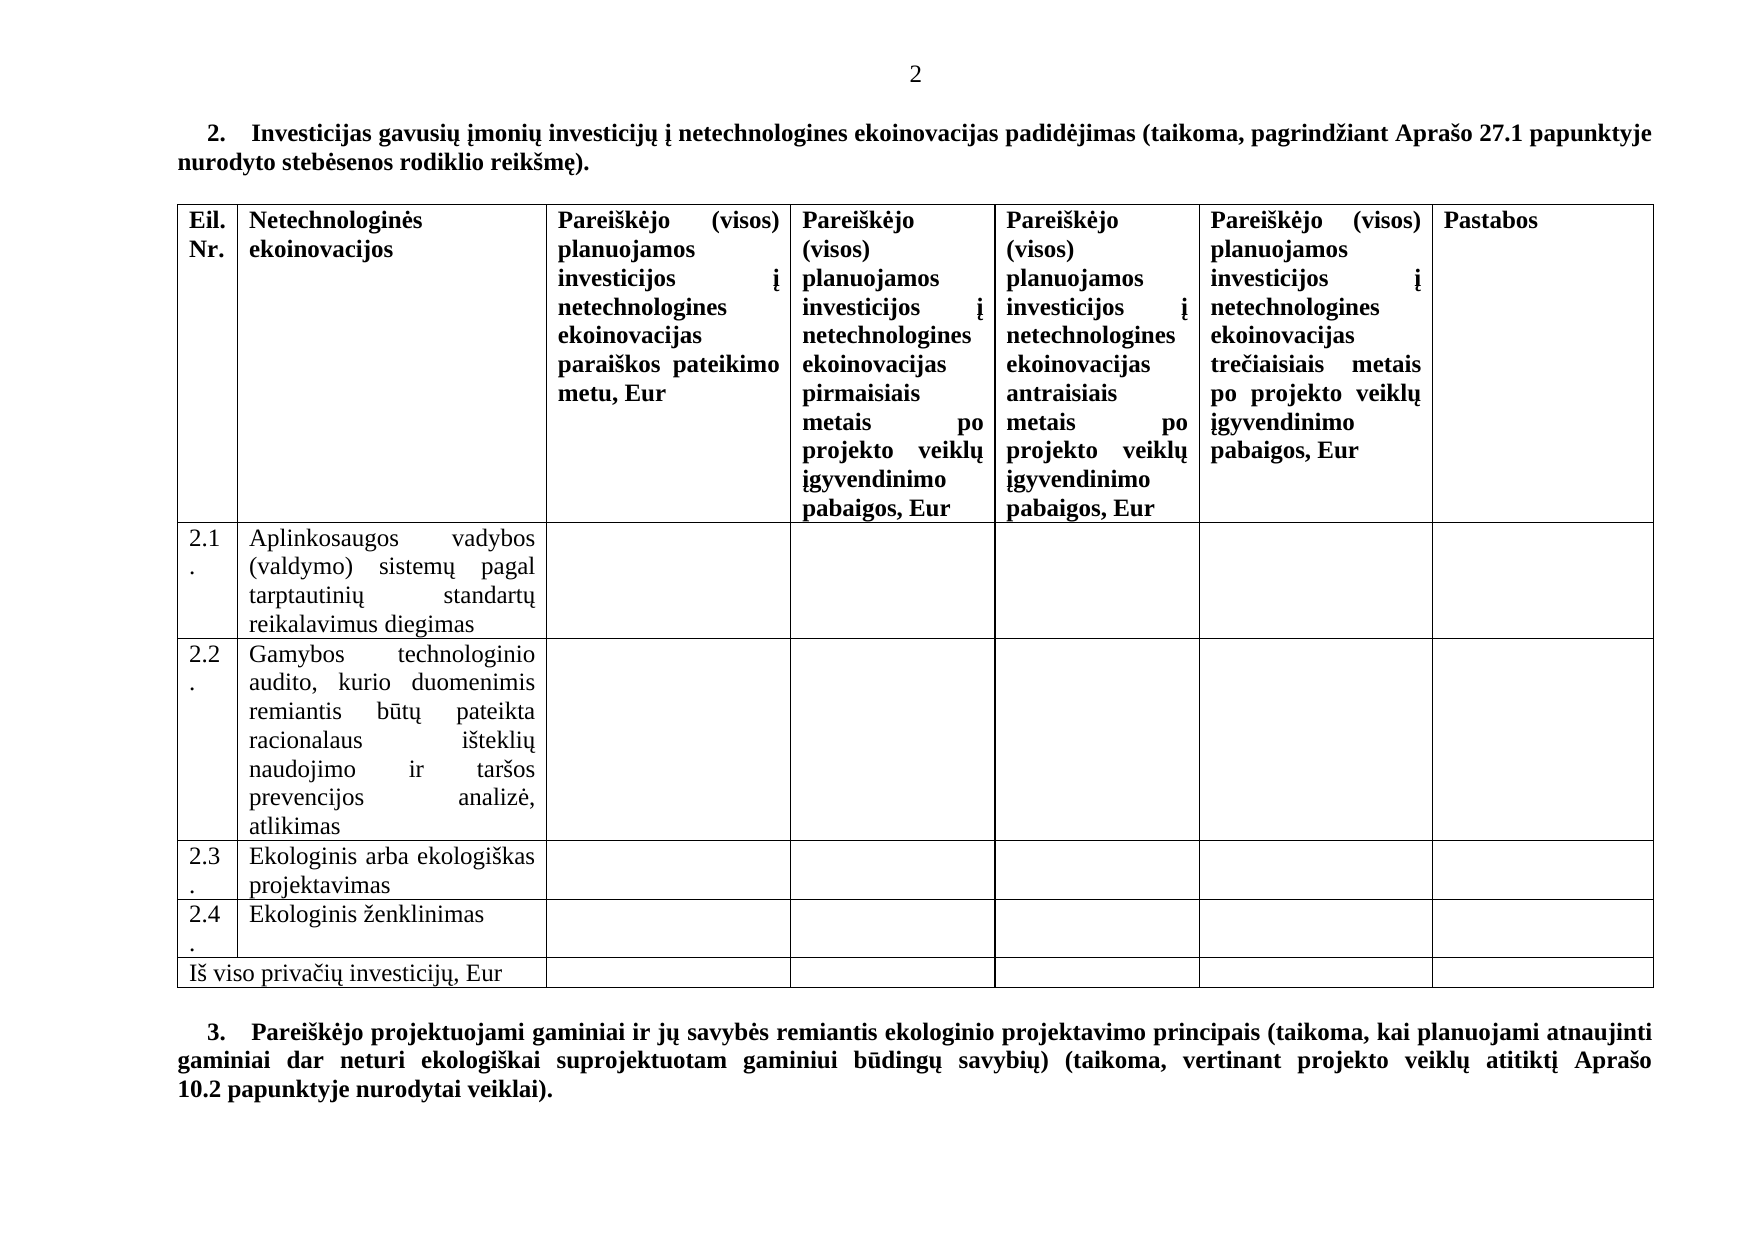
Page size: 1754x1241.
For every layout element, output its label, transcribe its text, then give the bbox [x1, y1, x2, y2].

table_cell [1200, 958, 1432, 987]
table_header Eil. Nr. [178, 205, 237, 522]
table_cell [547, 958, 790, 987]
table_cell [791, 900, 994, 957]
table_cell 2.3. [178, 841, 237, 898]
table_cell [1433, 523, 1653, 638]
table_cell Ekologinis arba ekologiškas projektavimas [238, 841, 546, 898]
table_cell [1433, 958, 1653, 987]
table_cell [1433, 639, 1653, 840]
table_cell 2.1. [178, 523, 237, 638]
table_header Pastabos [1433, 205, 1653, 522]
table_cell [996, 958, 1199, 987]
table_header Netechnologinės ekoinovacijos [238, 205, 546, 522]
list Investicijas gavusių įmonių investicijų į netechnologines ekoinovacijas padidėjimas (taikoma, pagrindžiant Aprašo 27.1 papunktyje nurodyto stebėsenos rodiklio reikšmę). [177, 118, 1654, 176]
table_header Pareiškėjo (visos) planuojamos investicijos į netechnologines ekoinovacijas paraiškos pateikimo metu, Eur [547, 205, 790, 522]
table_header Pareiškėjo (visos) planuojamos investicijos į netechnologines ekoinovacijas antraisiais metais po projekto veiklų įgyvendinimo pabaigos, Eur [996, 205, 1199, 522]
table_cell [996, 523, 1199, 638]
table_cell [1200, 841, 1432, 898]
table_header Pareiškėjo (visos) planuojamos investicijos į netechnologines ekoinovacijas trečiaisiais metais po projekto veiklų įgyvendinimo pabaigos, Eur [1200, 205, 1432, 522]
table_cell [1200, 900, 1432, 957]
table_cell 2.2. [178, 639, 237, 840]
table_cell [1433, 841, 1653, 898]
table_cell [996, 900, 1199, 957]
table_cell Iš viso privačių investicijų, Eur [178, 958, 546, 987]
table_cell [791, 958, 994, 987]
table_cell [547, 639, 790, 840]
table_cell [547, 900, 790, 957]
table_cell [996, 841, 1199, 898]
table_cell [547, 523, 790, 638]
list Pareiškėjo projektuojami gaminiai ir jų savybės remiantis ekologinio projektavimo principais (taikoma, kai planuojami atnaujinti gaminiai dar neturi ekologiškai suprojektuotam gaminiui būdingų savybių) (taikoma, vertinant projekto veiklų atitiktį Aprašo 10.2 papunktyje nurodytai veiklai). [177, 1017, 1654, 1103]
table_cell [1200, 523, 1432, 638]
table_cell [996, 639, 1199, 840]
table_cell [791, 639, 994, 840]
table_cell [1433, 900, 1653, 957]
table_cell 2.4. [178, 900, 237, 957]
table_header Pareiškėjo (visos) planuojamos investicijos į netechnologines ekoinovacijas pirmaisiais metais po projekto veiklų įgyvendinimo pabaigos, Eur [791, 205, 994, 522]
table_cell [791, 523, 994, 638]
table_cell Aplinkosaugos vadybos (valdymo) sistemų pagal tarptautinių standartų reikalavimus diegimas [238, 523, 546, 638]
table_cell [791, 841, 994, 898]
table_cell [547, 841, 790, 898]
table_cell [1200, 639, 1432, 840]
table_cell Ekologinis ženklinimas [238, 900, 546, 957]
table_cell Gamybos technologinio audito, kurio duomenimis remiantis būtų pateikta racionalaus išteklių naudojimo ir taršos prevencijos analizė, atlikimas [238, 639, 546, 840]
